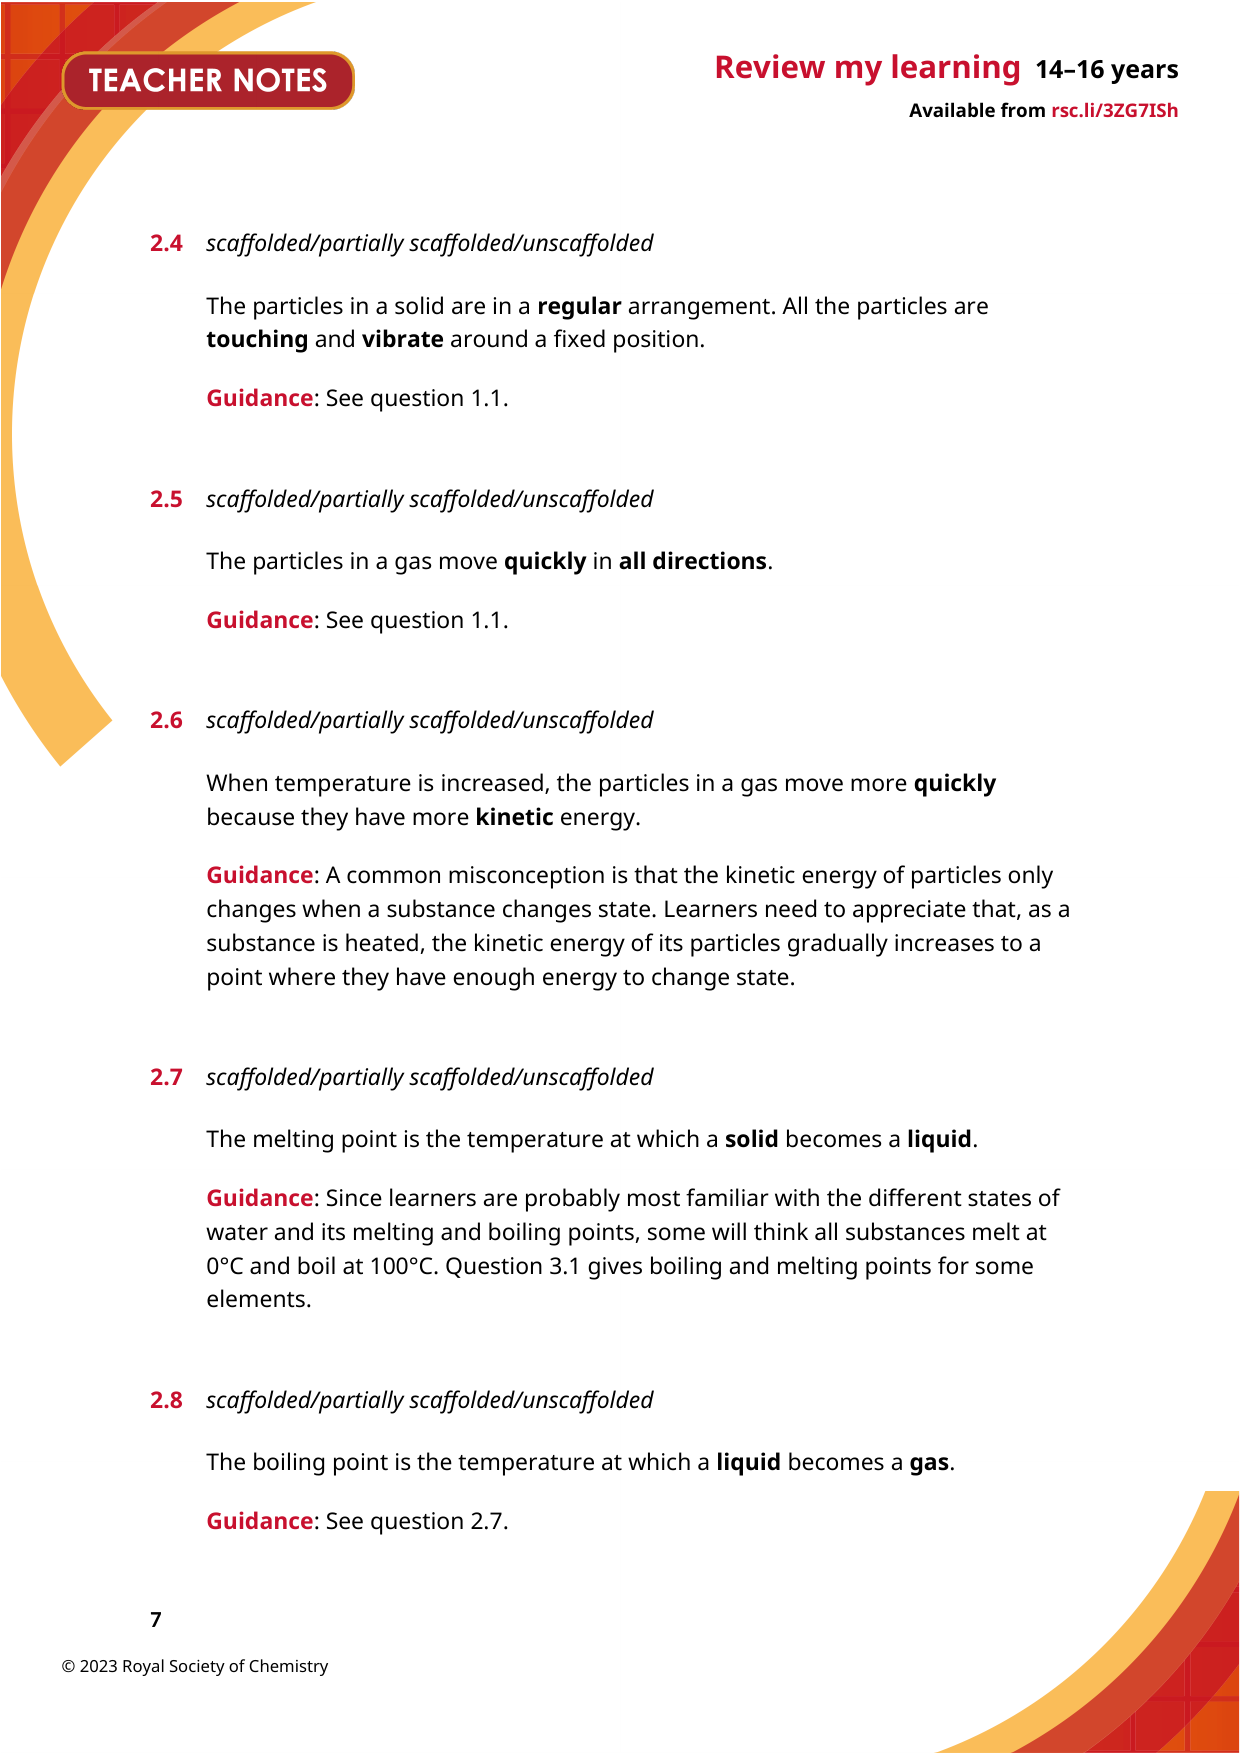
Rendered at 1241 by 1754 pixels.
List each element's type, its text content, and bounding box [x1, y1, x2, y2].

text The particles in a gas move quickly in all directions. [206, 545, 1090, 576]
text Guidance: See question 2.7. [206, 1505, 1090, 1536]
text Guidance: See question 1.1. [206, 382, 1090, 413]
list scaffolded/partially scaffolded/unscaffolded [150, 483, 1090, 514]
text When temperature is increased, the particles in a gas move more quickly because they have more kinetic energy. [206, 767, 1090, 832]
text Guidance: A common misconception is that the kinetic energy of particles only changes when a substance changes state. Learners need to appreciate that, as a substance is heated, the kinetic energy of its particles gradually increases to a point where they have enough energy to change state. [206, 859, 1090, 992]
text The melting point is the temperature at which a solid becomes a liquid. [206, 1123, 1090, 1155]
text The boiling point is the temperature at which a liquid becomes a gas. [206, 1446, 1090, 1478]
list scaffolded/partially scaffolded/unscaffolded [150, 704, 1090, 736]
text Guidance: Since learners are probably most familiar with the different states of water and its melting and boiling points, some will think all substances melt at 0°C and boil at 100°C. Question 3.1 gives boiling and melting points for some elements. [206, 1182, 1090, 1315]
text The particles in a solid are in a regular arrangement. All the particles are touching and vibrate around a fixed position. [206, 290, 1090, 355]
text Guidance: See question 1.1. [206, 604, 1090, 635]
list scaffolded/partially scaffolded/unscaffolded [150, 1384, 1090, 1415]
picture [1, 2, 1240, 1753]
list scaffolded/partially scaffolded/unscaffolded [150, 1061, 1090, 1092]
list scaffolded/partially scaffolded/unscaffolded [150, 227, 1090, 258]
